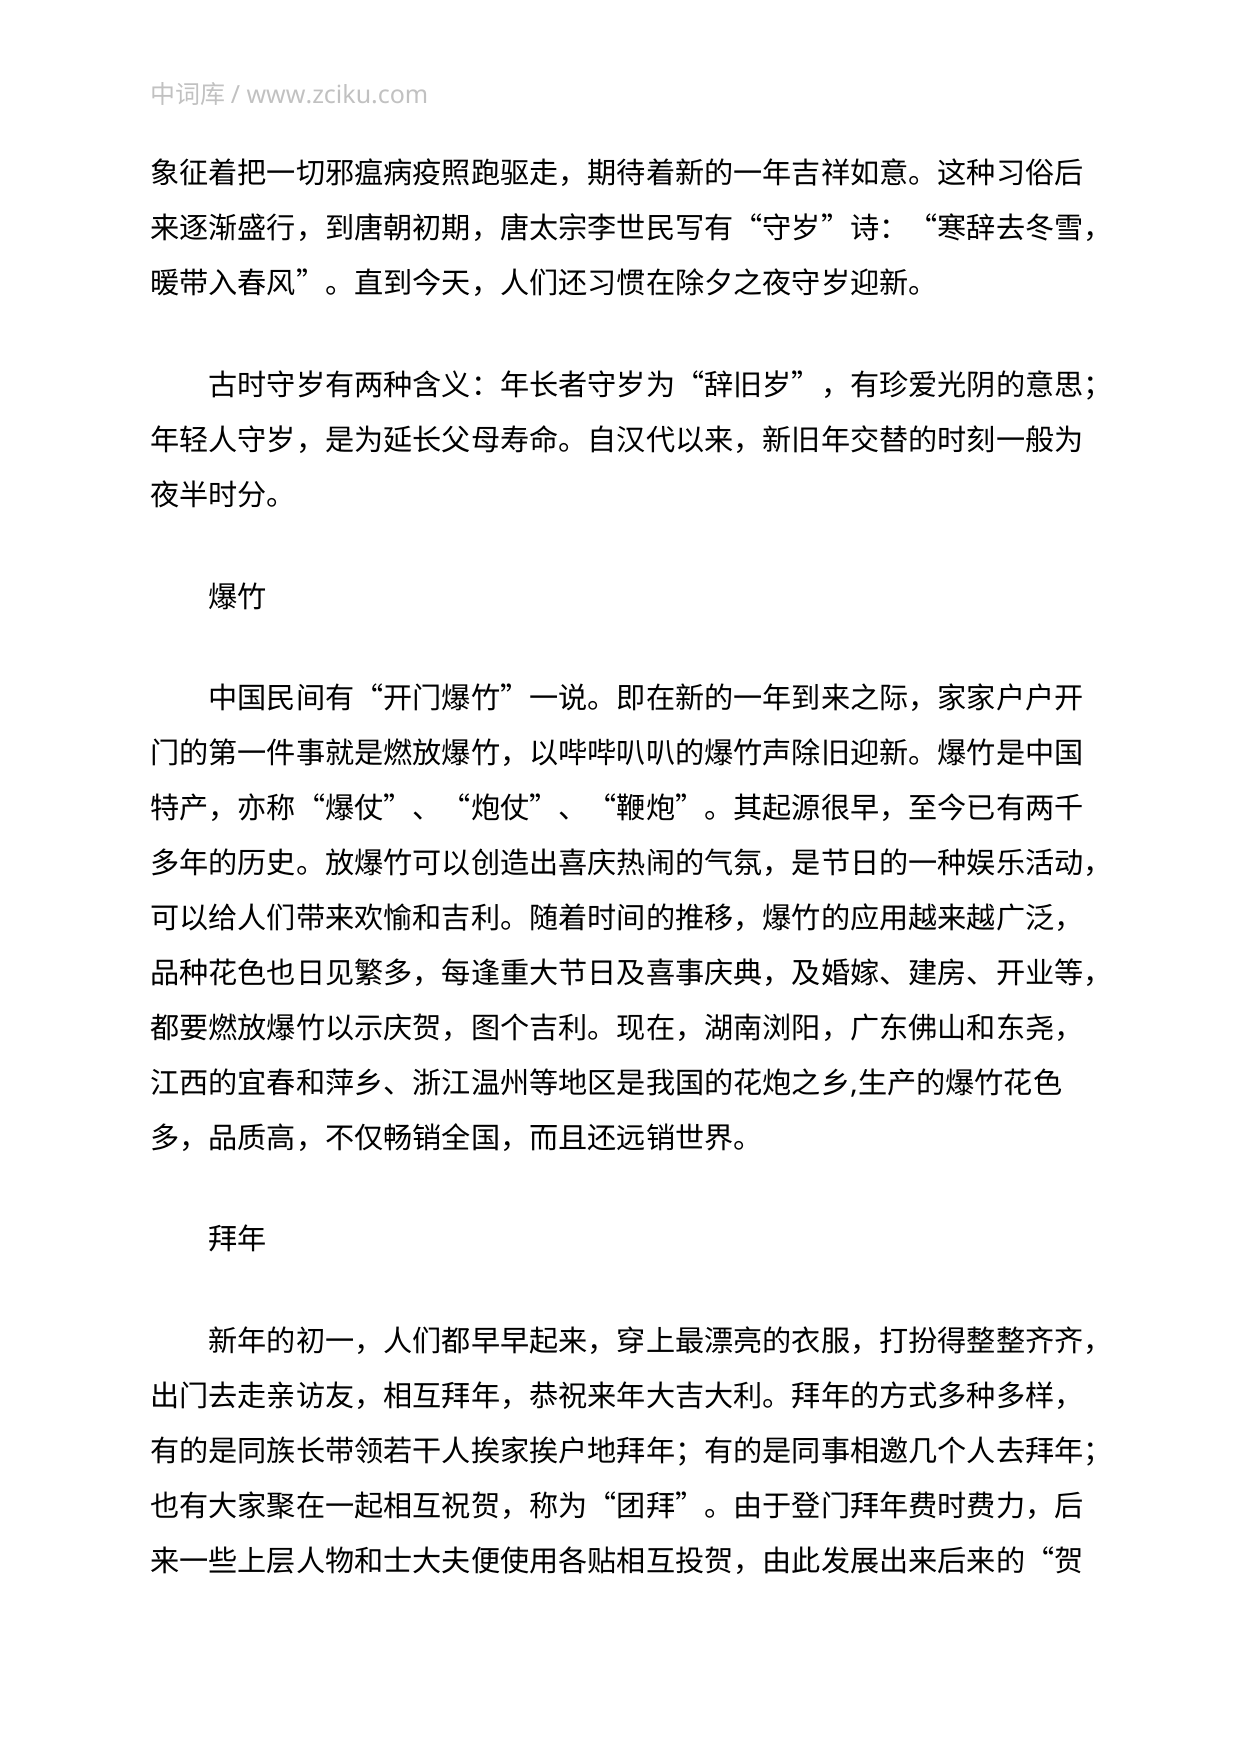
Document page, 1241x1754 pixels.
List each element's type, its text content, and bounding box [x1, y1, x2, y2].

text 古时守岁有两种含义：年长者守岁为“辞旧岁”，有珍爱光阴的意思；年轻人守岁，是为延长父母寿命。自汉代以来，新旧年交替的时刻一般为夜半时分。 [150, 362, 1090, 514]
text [150, 1318, 1090, 1579]
text 中国民间有“开门爆竹”一说。即在新的一年到来之际，家家户户开门的第一件事就是燃放爆竹，以哔哔叭叭的爆竹声除旧迎新。爆竹是中国特产，亦称“爆仗”、“炮仗”、“鞭炮”。其起源很早，至今已有两千多年的历史。放爆竹可以创造出喜庆热闹的气氛，是节日的一种娱乐活动，可以给人们带来欢愉和吉利。随着时间的推移，爆竹的应用越来越广泛，品种花色也日见繁多，每逢重大节日及喜事庆典，及婚嫁、建房、开业等，都要燃放爆竹以示庆贺，图个吉利。现在，湖南浏阳，广东佛山和东尧，江西的宜春和萍乡、浙江温州等地区是我国的花炮之乡,生产的爆竹花色多，品质高，不仅畅销全国，而且还远销世界。 [150, 675, 1090, 1156]
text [150, 150, 1090, 302]
text 拜年 [150, 1216, 1090, 1258]
text 爆竹 [150, 573, 1090, 615]
